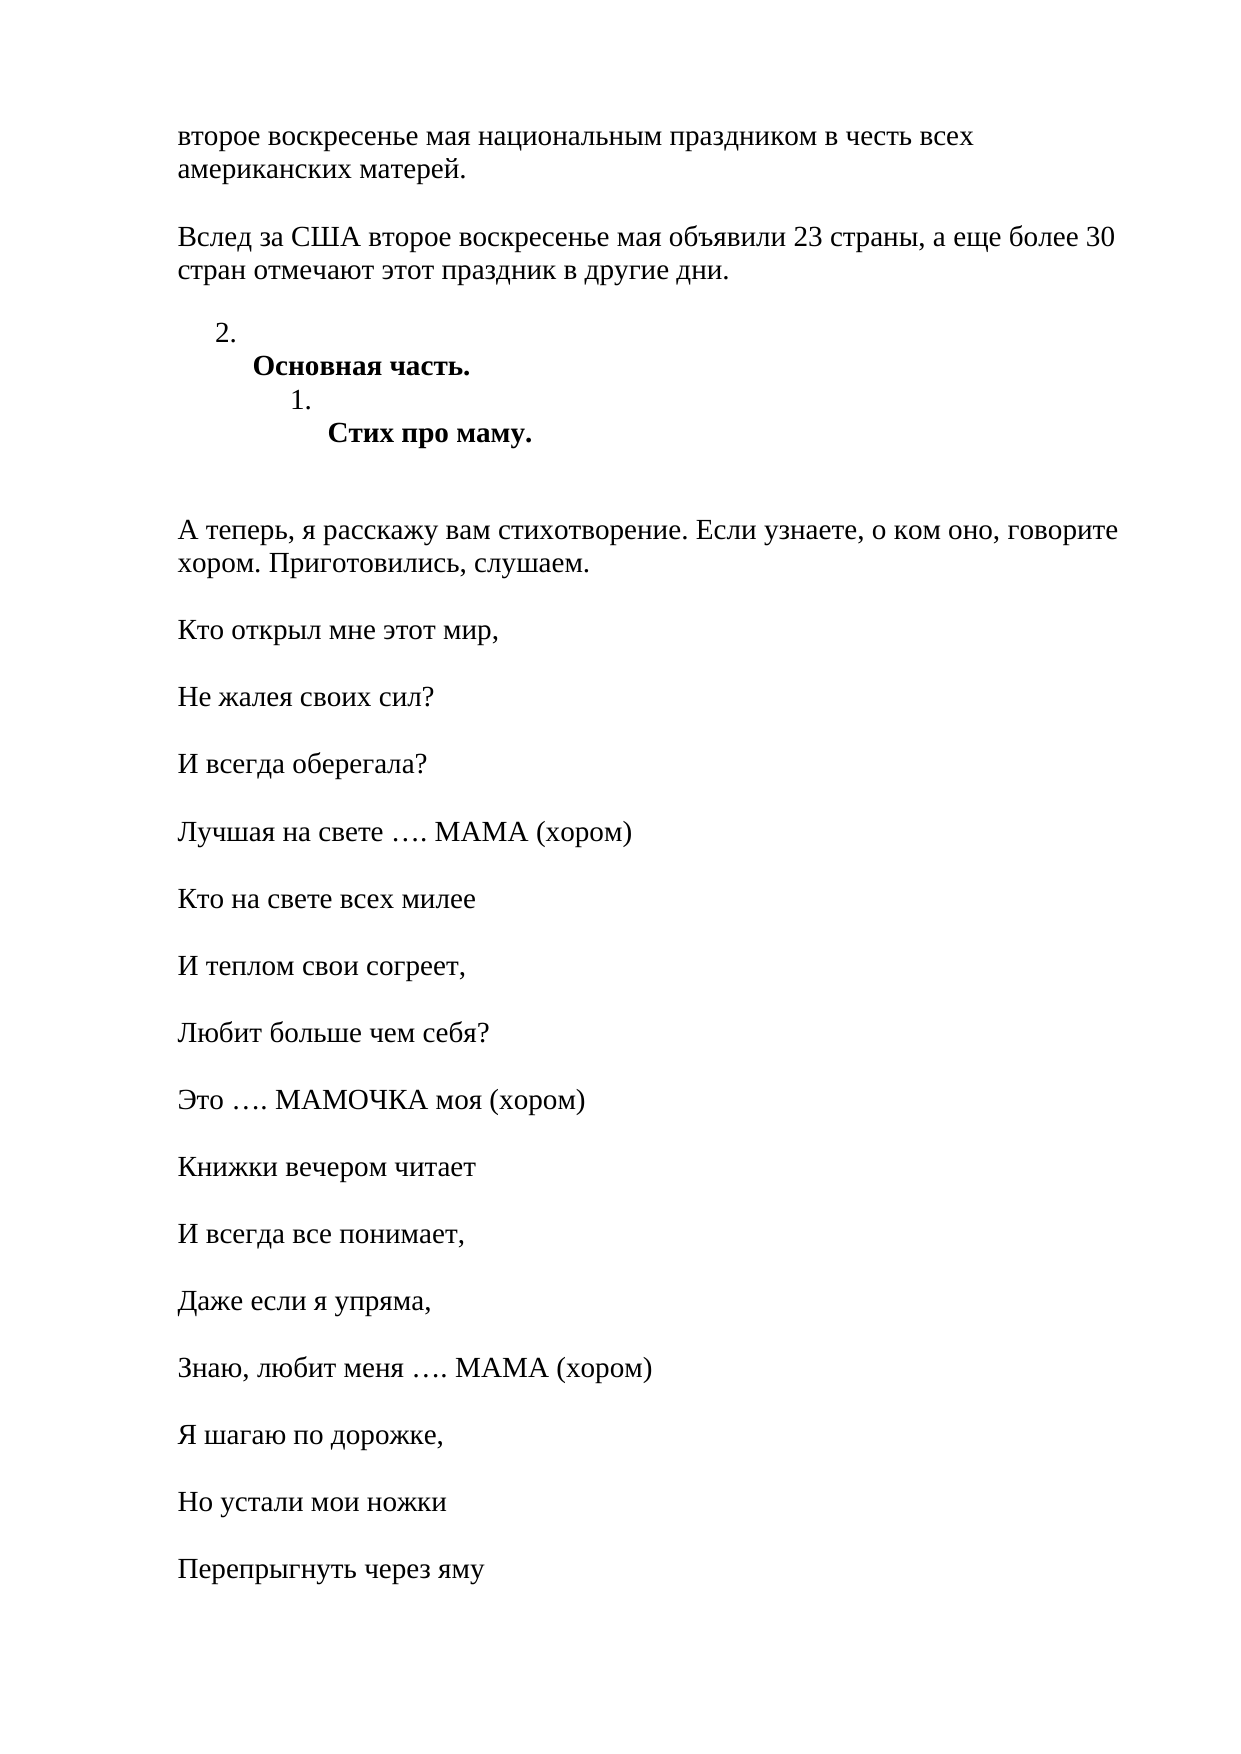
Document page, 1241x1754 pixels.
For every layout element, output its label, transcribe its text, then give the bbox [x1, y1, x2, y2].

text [177, 118, 1152, 286]
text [177, 478, 1152, 1619]
list Основная часть. [215, 315, 1152, 382]
list Стих про маму. [290, 382, 1152, 449]
